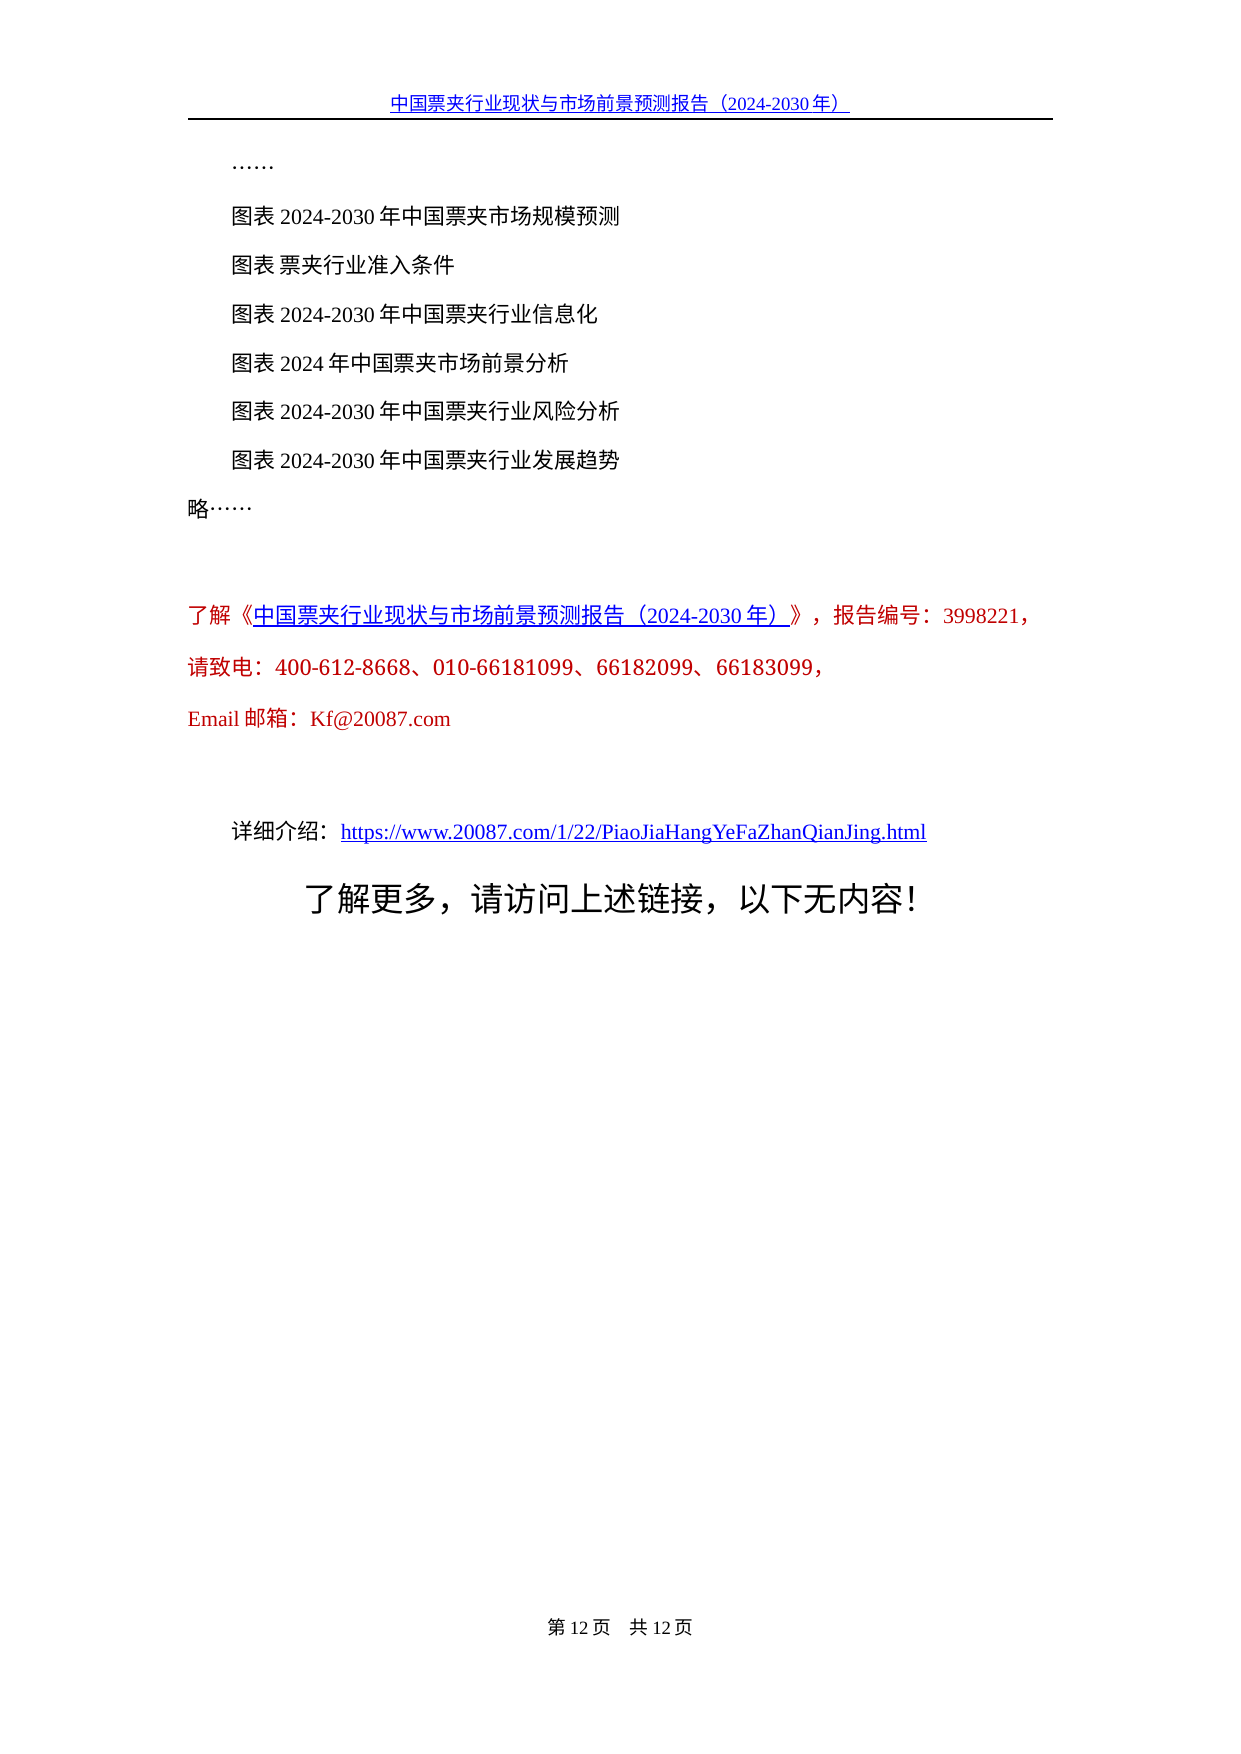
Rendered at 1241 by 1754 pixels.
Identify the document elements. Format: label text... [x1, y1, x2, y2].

text Email邮箱：Kf@20087.com [187, 701, 1053, 733]
text 请致电：400-612-8668、010-66181099、66182099、66183099， [187, 649, 1053, 682]
title 了解更多，请访问上述链接，以下无内容！ [187, 864, 1053, 929]
text 了解《中国票夹行业现状与市场前景预测报告（2024-2030年）》，报告编号：3998221， [187, 598, 1053, 630]
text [187, 150, 1053, 524]
text 详细介绍：https://www.20087.com/1/22/PiaoJiaHangYeFaZhanQianJing.html [187, 814, 1053, 846]
